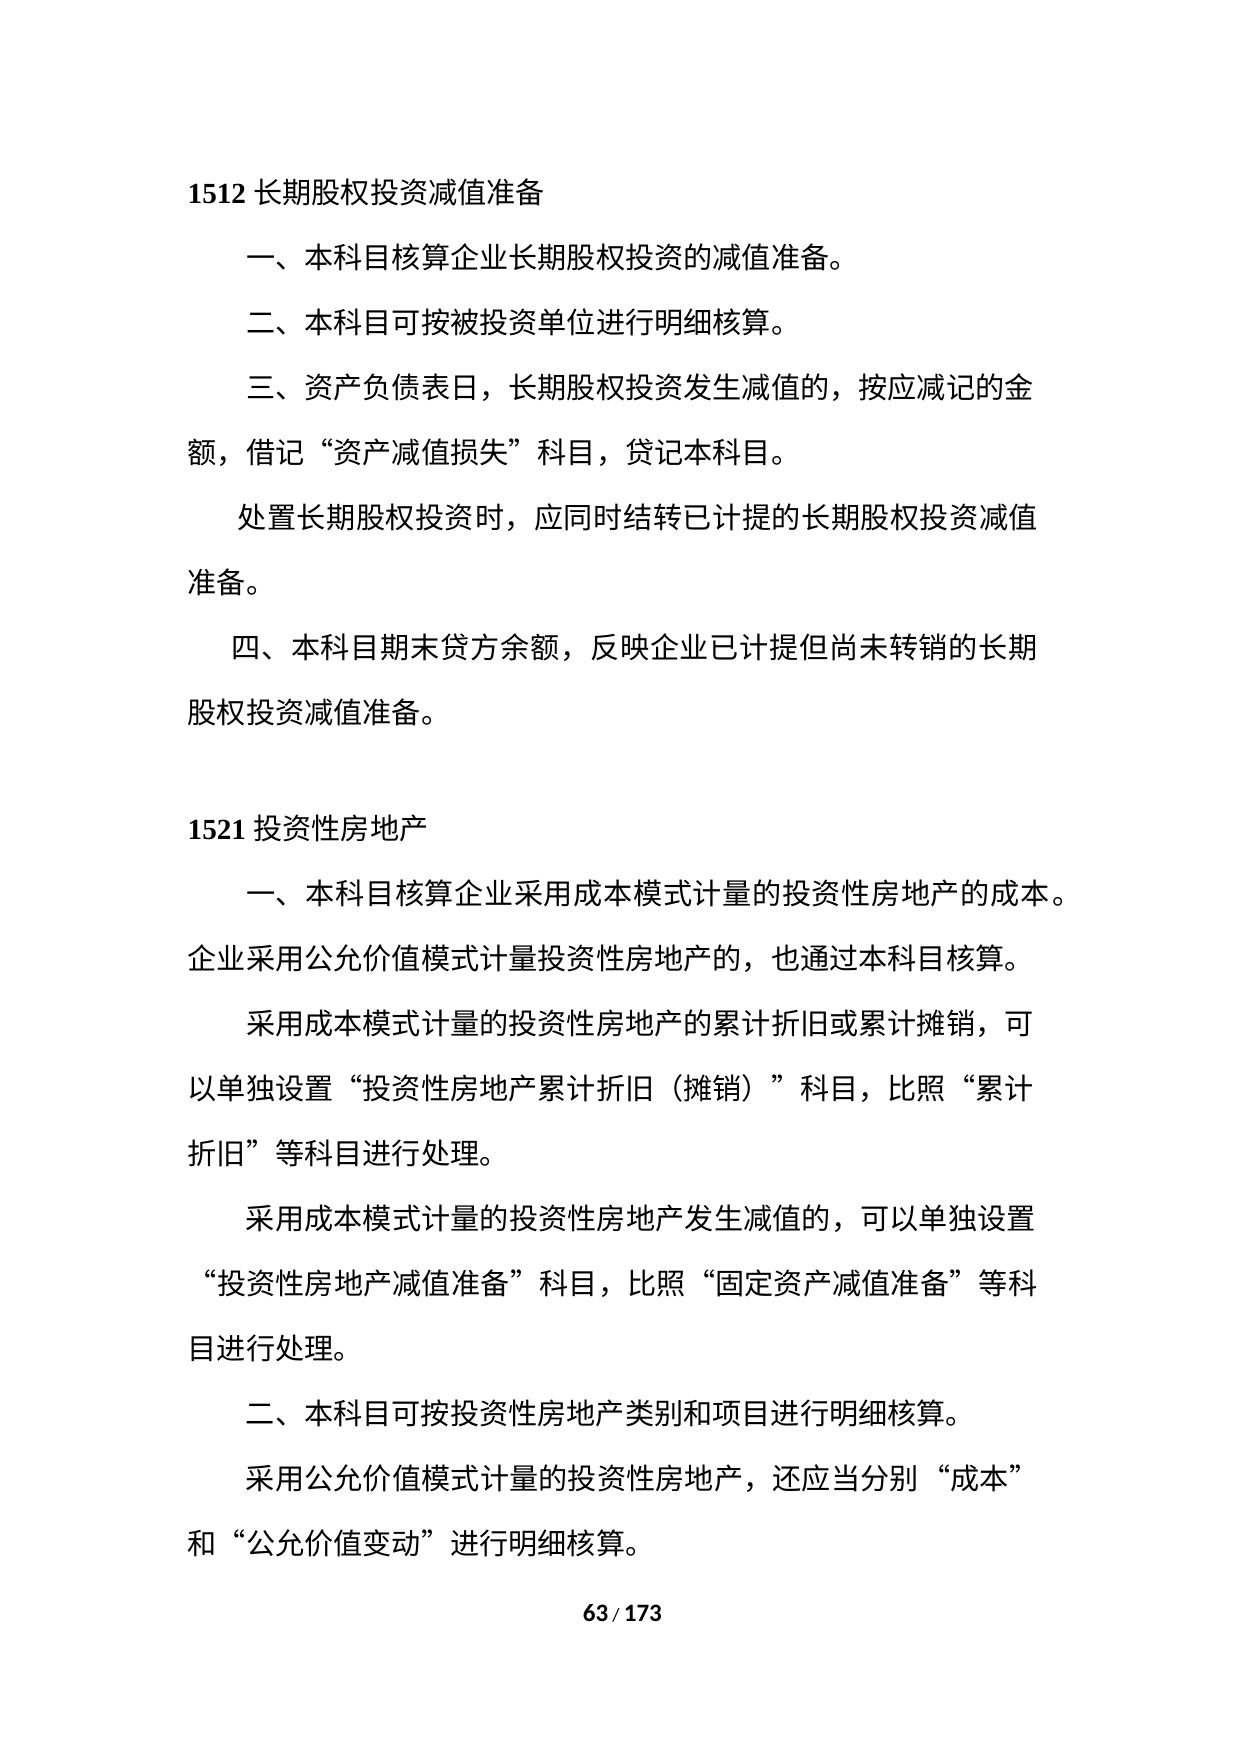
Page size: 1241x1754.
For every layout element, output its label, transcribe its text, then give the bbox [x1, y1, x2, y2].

text 三、资产负债表日，长期股权投资发生减值的，按应减记的金额，借记“资产减值损失”科目，贷记本科目。 [187, 353, 1038, 483]
text 一、本科目核算企业长期股权投资的减值准备。 [187, 223, 1053, 288]
text 1521 投资性房地产 [187, 794, 1053, 859]
text 采用成本模式计量的投资性房地产的累计折旧或累计摊销，可以单独设置“投资性房地产累计折旧（摊销）”科目，比照“累计折旧”等科目进行处理。 [187, 989, 1053, 1184]
text 二、本科目可按被投资单位进行明细核算。 [187, 288, 1053, 353]
text 采用公允价值模式计量的投资性房地产，还应当分别“成本”和“公允价值变动”进行明细核算。 [187, 1444, 1038, 1574]
text 四、本科目期末贷方余额，反映企业已计提但尚未转销的长期股权投资减值准备。 [187, 613, 1038, 743]
text 处置长期股权投资时，应同时结转已计提的长期股权投资减值准备。 [187, 483, 1038, 613]
text 采用成本模式计量的投资性房地产发生减值的，可以单独设置“投资性房地产减值准备”科目，比照“固定资产减值准备”等科目进行处理。 [187, 1184, 1038, 1379]
text 二、本科目可按投资性房地产类别和项目进行明细核算。 [187, 1379, 1038, 1444]
text 一、本科目核算企业采用成本模式计量的投资性房地产的成本。企业采用公允价值模式计量投资性房地产的，也通过本科目核算。 [187, 859, 1053, 989]
text 1512 长期股权投资减值准备 [187, 158, 1053, 223]
